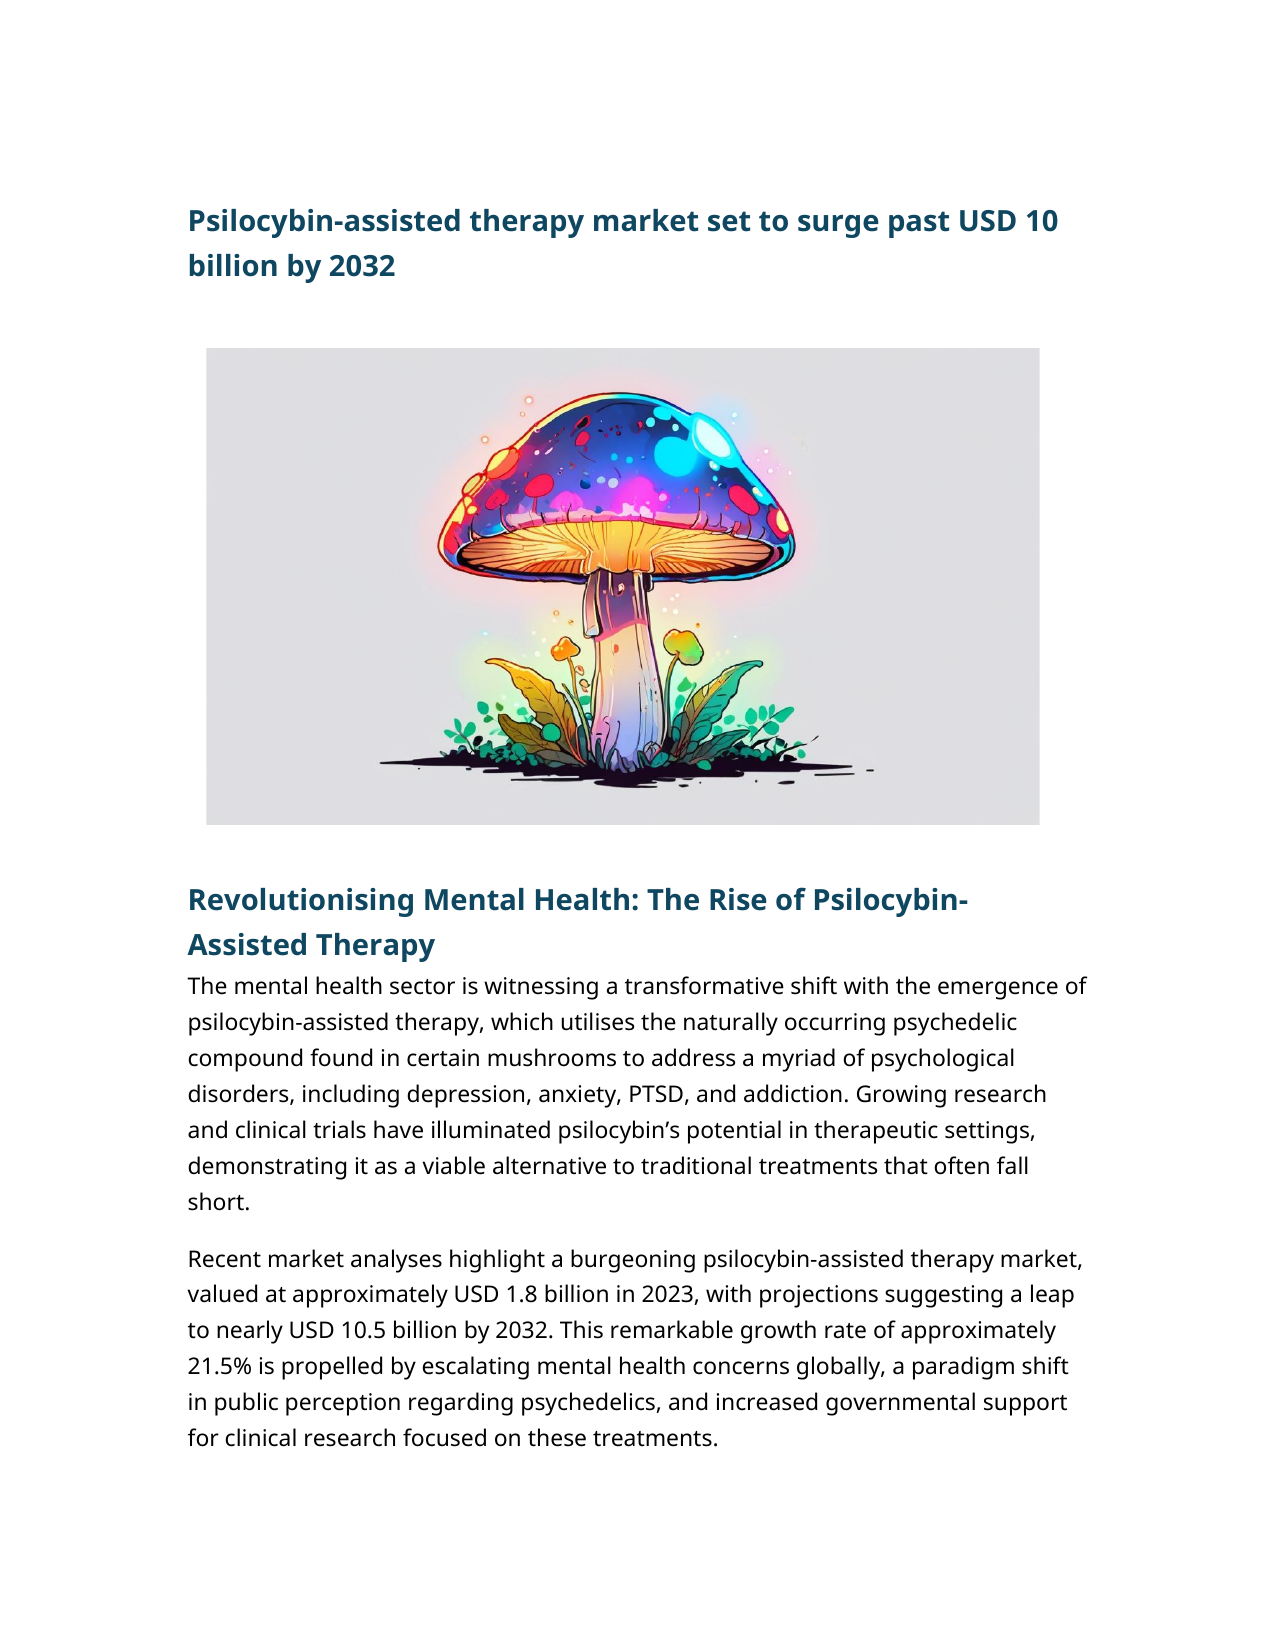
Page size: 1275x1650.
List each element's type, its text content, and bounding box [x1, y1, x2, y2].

text Recent market analyses highlight a burgeoning psilocybin-assisted therapy market, valued at approximately USD 1.8 billion in 2023, with projections suggesting a leap to nearly USD 10.5 billion by 2032. This remarkable growth rate of approximately 21.5% is propelled by escalating mental health concerns globally, a paradigm shift in public perception regarding psychedelics, and increased governmental support for clinical research focused on these treatments. [187, 1242, 1087, 1453]
subtitle Revolutionising Mental Health: The Rise of Psilocybin-Assisted Therapy [187, 879, 1087, 964]
subtitle Psilocybin-assisted therapy market set to surge past USD 10 billion by 2032 [187, 200, 1087, 285]
text The mental health sector is witnessing a transformative shift with the emergence of psilocybin-assisted therapy, which utilises the naturally occurring psychedelic compound found in certain mushrooms to address a myriad of psychological disorders, including depression, anxiety, PTSD, and addiction. Growing research and clinical trials have illuminated psilocybin’s potential in therapeutic settings, demonstrating it as a viable alternative to traditional treatments that often fall short. [187, 970, 1087, 1217]
picture [206, 348, 1040, 825]
